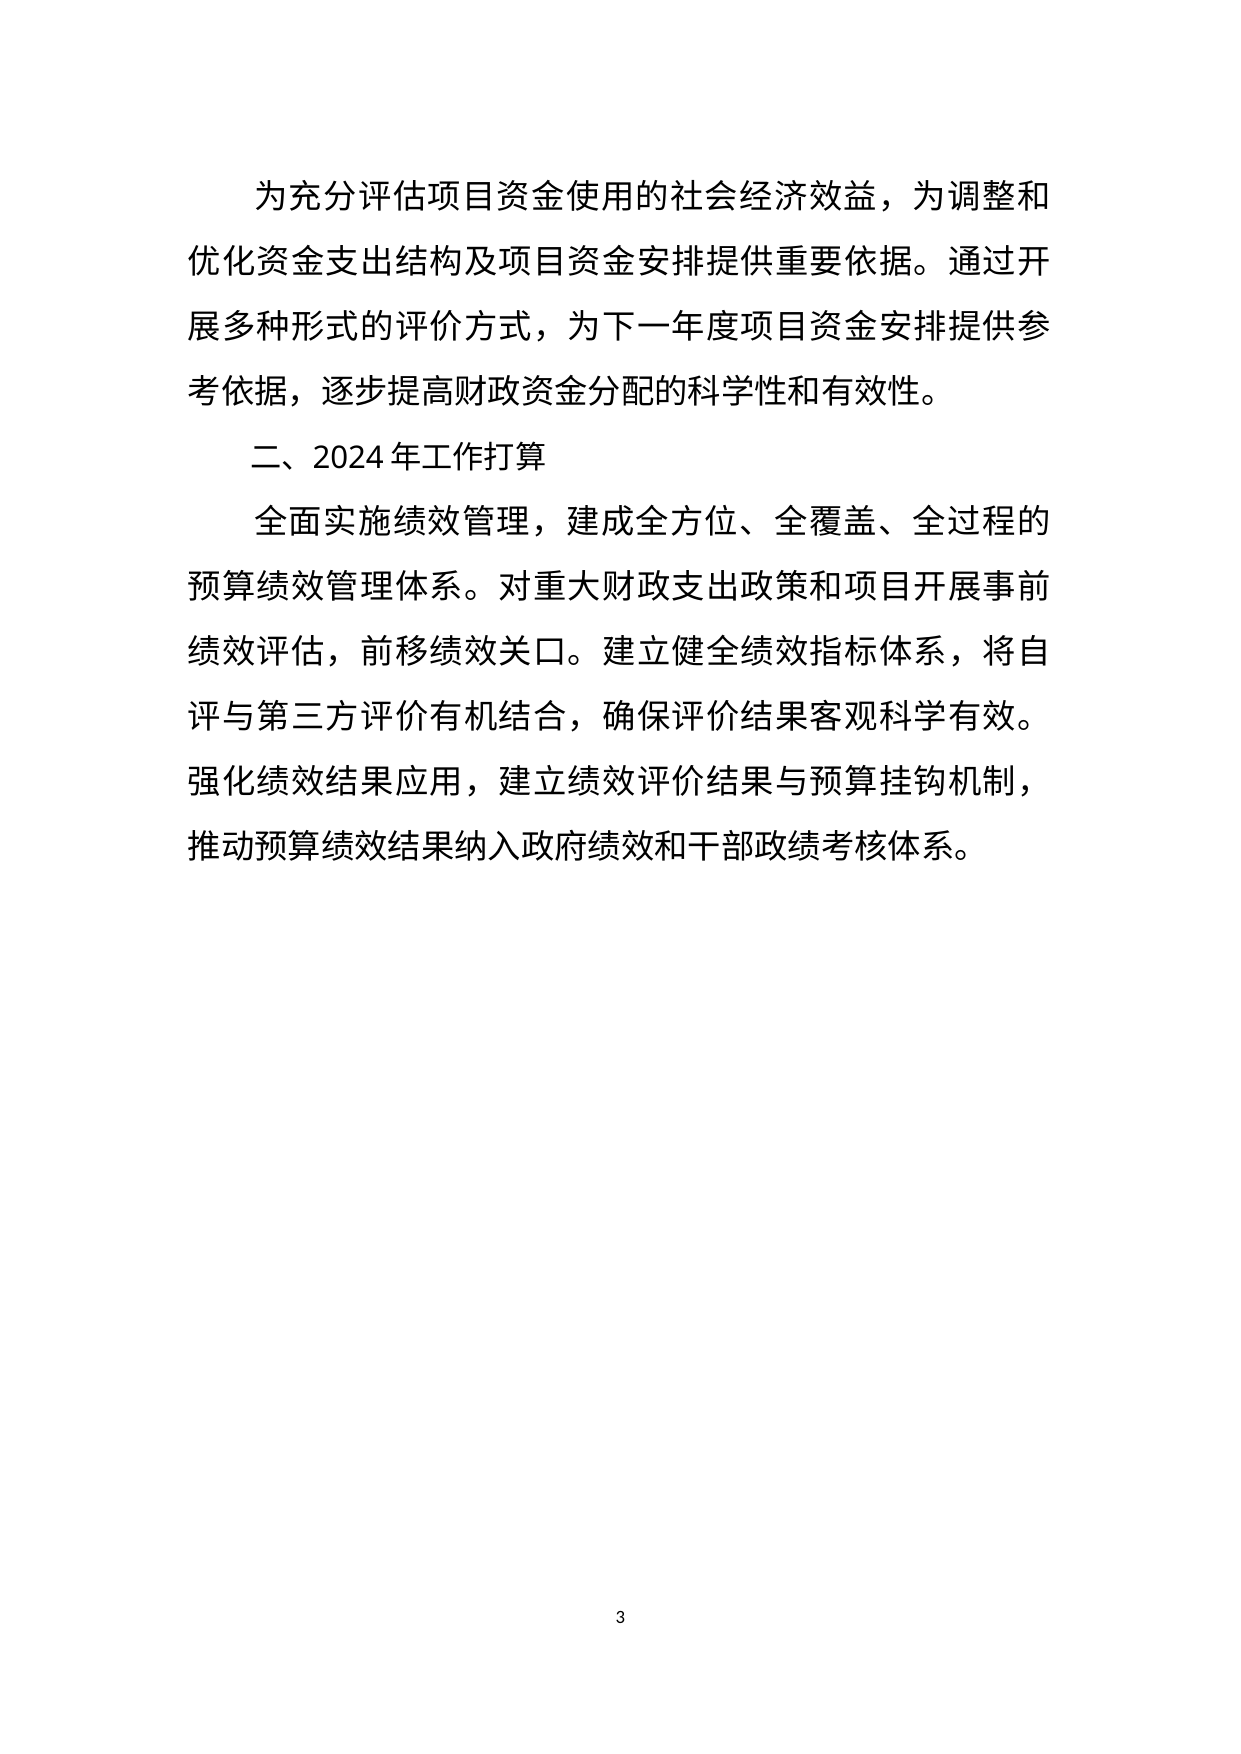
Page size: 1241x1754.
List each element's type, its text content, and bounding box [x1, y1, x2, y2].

text 为充分评估项目资金使用的社会经济效益，为调整和优化资金支出结构及项目资金安排提供重要依据。通过开展多种形式的评价方式，为下一年度项目资金安排提供参考依据，逐步提高财政资金分配的科学性和有效性。 [187, 162, 1053, 422]
text 全面实施绩效管理，建成全方位、全覆盖、全过程的预算绩效管理体系。对重大财政支出政策和项目开展事前绩效评估，前移绩效关口。建立健全绩效指标体系，将自评与第三方评价有机结合，确保评价结果客观科学有效。强化绩效结果应用，建立绩效评价结果与预算挂钩机制，推动预算绩效结果纳入政府绩效和干部政绩考核体系。 [187, 487, 1053, 877]
text 二、2024年工作打算 [187, 422, 1053, 487]
